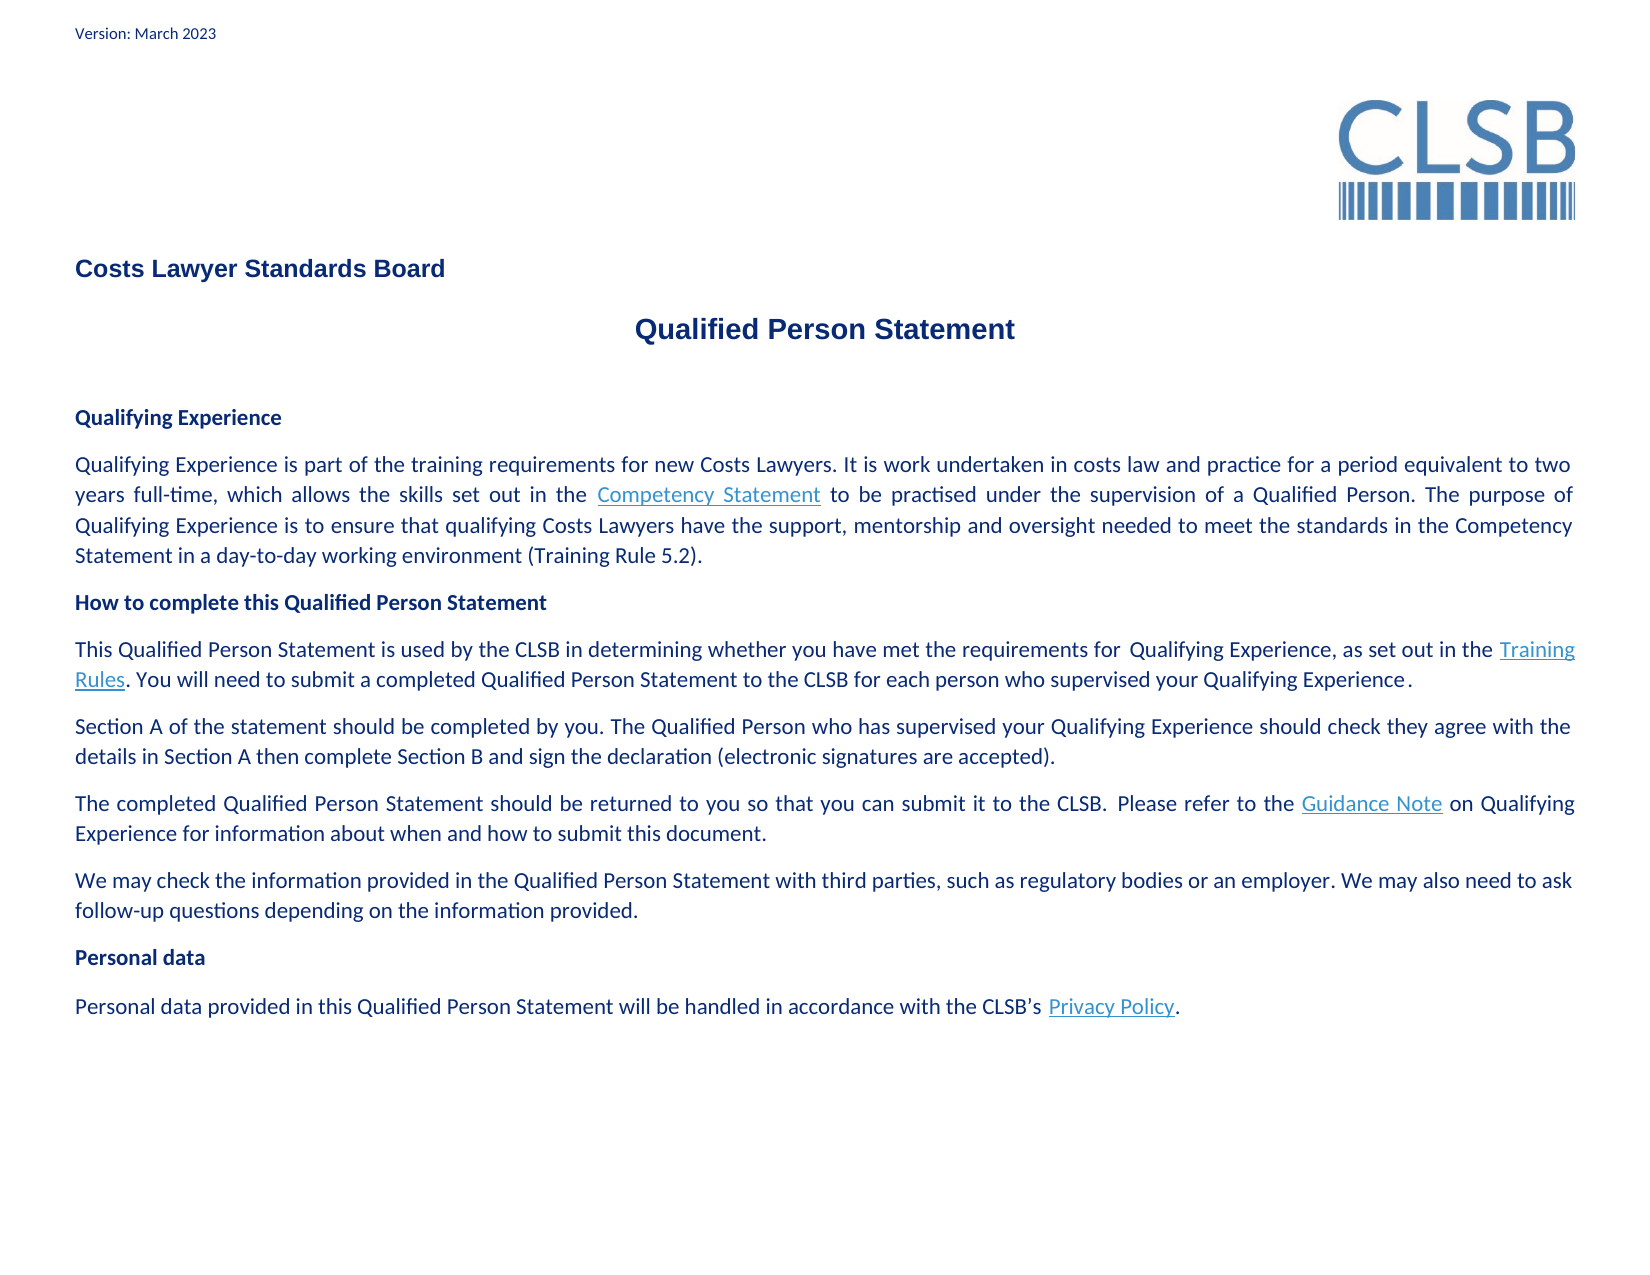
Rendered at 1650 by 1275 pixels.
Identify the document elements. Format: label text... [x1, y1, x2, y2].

text Personal data provided in this Qualified Person Statement will be handled in accordance with the CLSB’s Privacy Policy. [75, 992, 1575, 1020]
text We may check the information provided in the Qualified Person Statement with third parties, such as regulatory bodies or an employer. We may also need to ask follow-up questions depending on the information provided. [75, 866, 1575, 924]
subtitle Qualified Person Statement [75, 312, 1575, 345]
text Section A of the statement should be completed by you. The Qualified Person who has supervised your Qualifying Experience should check they agree with the details in Section A then complete Section B and sign the declaration (electronic signatures are accepted). [75, 712, 1575, 770]
text Personal data [75, 943, 1575, 971]
text How to complete this Qualified Person Statement [75, 588, 1575, 616]
text The completed Qualified Person Statement should be returned to you so that you can submit it to the CLSB. Please refer to the Guidance Note on Qualifying Experience for information about when and how to submit this document. [75, 789, 1575, 847]
picture [1338, 100, 1575, 220]
text Qualifying Experience [75, 403, 1575, 431]
text Qualifying Experience is part of the training requirements for new Costs Lawyers. It is work undertaken in costs law and practice for a period equivalent to two years full-time, which allows the skills set out in the Competency Statement to be practised under the supervision of a Qualified Person. The purpose of Qualifying Experience is to ensure that qualifying Costs Lawyers have the support, mentorship and oversight needed to meet the standards in the Competency Statement in a day-to-day working environment (Training Rule 5.2). [75, 450, 1575, 569]
text This Qualified Person Statement is used by the CLSB in determining whether you have met the requirements for Qualifying Experience, as set out in the Training Rules. You will need to submit a completed Qualified Person Statement to the CLSB for each person who supervised your Qualifying Experience. [75, 635, 1575, 693]
subtitle Costs Lawyer Standards Board [75, 254, 1575, 282]
